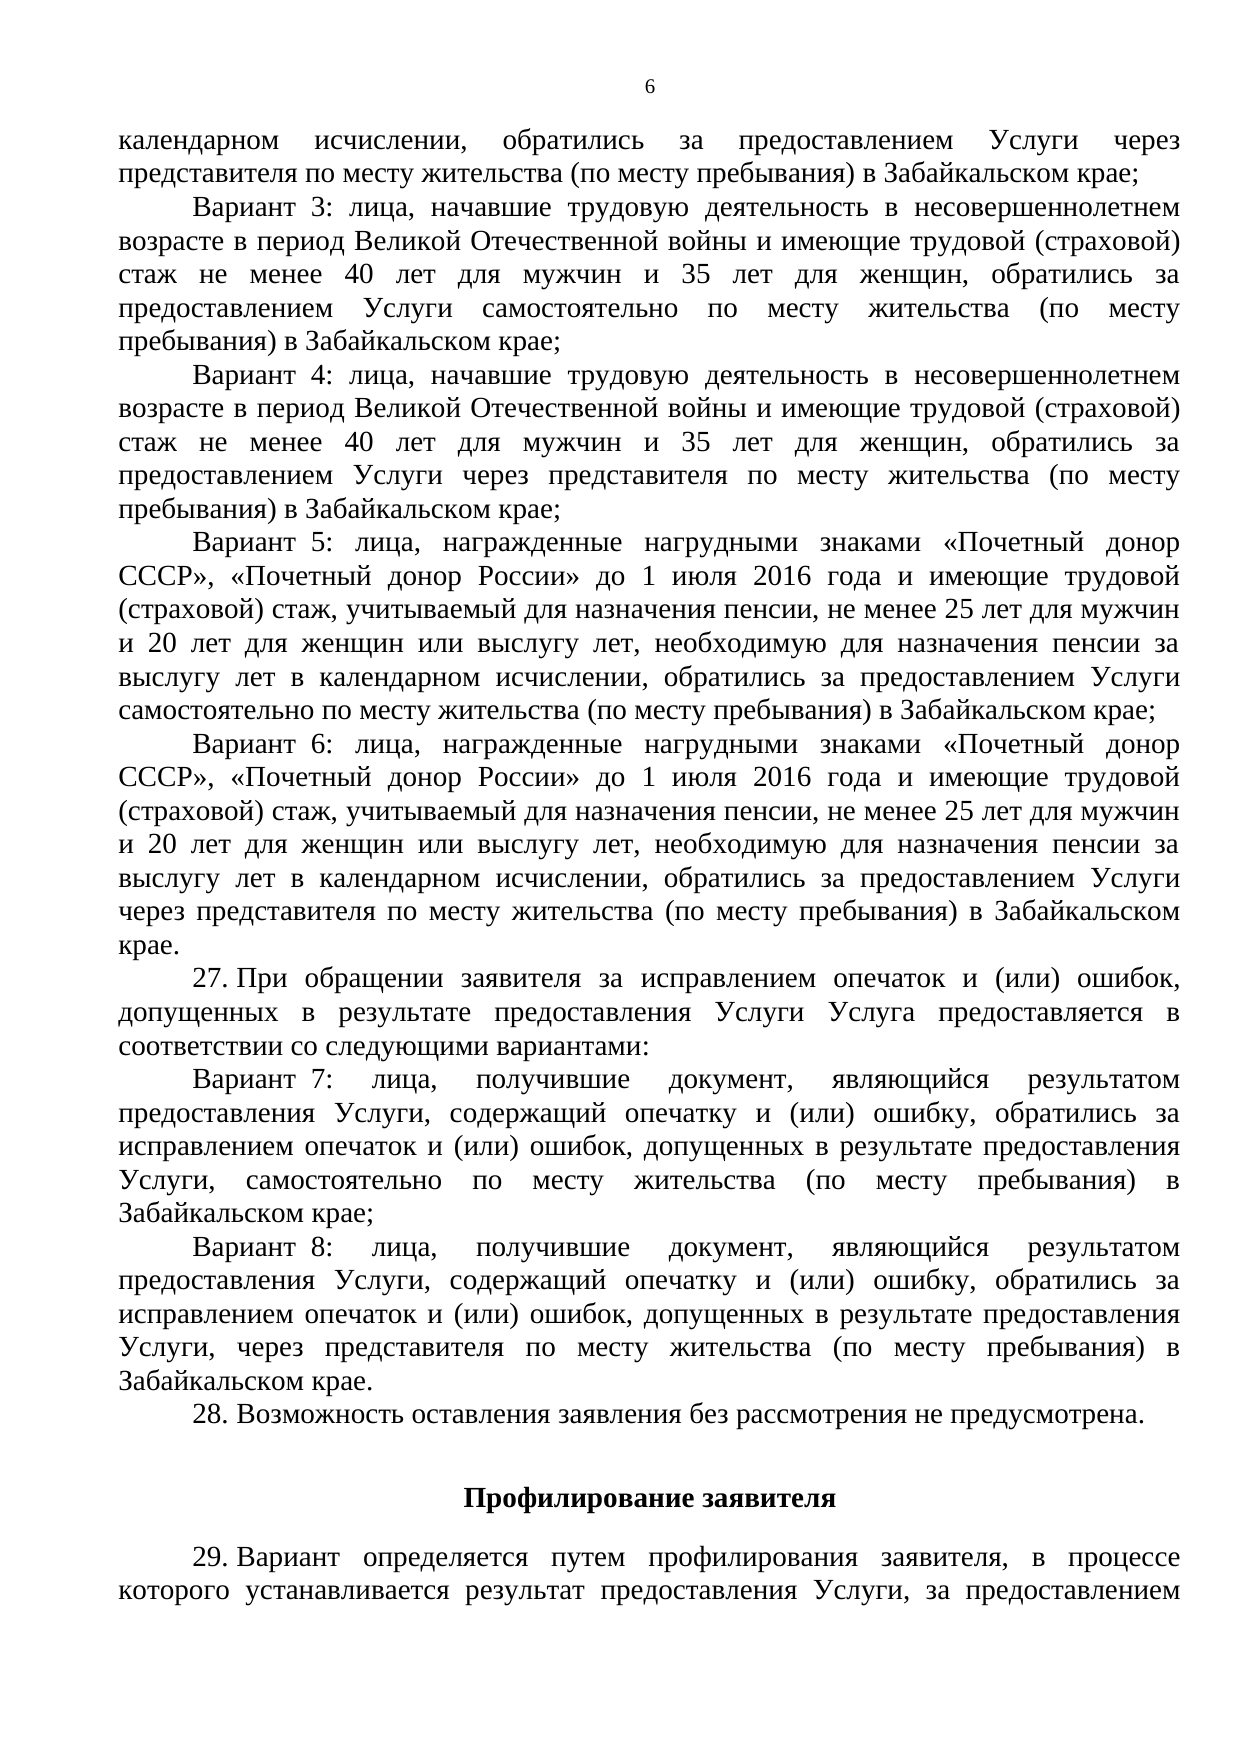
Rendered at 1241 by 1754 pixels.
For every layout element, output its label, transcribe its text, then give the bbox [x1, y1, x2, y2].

text Вариант 6: лица, награжденные нагрудными знаками «Почетный донор СССР», «Почетный донор России» до 1 июля 2016 года и имеющие трудовой (страховой) стаж, учитываемый для назначения пенсии, не менее 25 лет для мужчин и 20 лет для женщин или выслугу лет, необходимую для назначения пенсии за выслугу лет в календарном исчислении, обратились за предоставлением Услуги через представителя по месту жительства (по месту пребывания) в Забайкальском крае. [118, 726, 1181, 961]
list Возможность оставления заявления без рассмотрения не предусмотрена. [118, 1397, 1181, 1430]
text Профилирование заявителя [118, 1480, 1181, 1514]
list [118, 1539, 1181, 1606]
list При обращении заявителя за исправлением опечаток и (или) ошибок, допущенных в результате предоставления Услуги Услуга предоставляется в соответствии со следующими вариантами: [118, 961, 1181, 1061]
text Вариант 5: лица, награжденные нагрудными знаками «Почетный донор СССР», «Почетный донор России» до 1 июля 2016 года и имеющие трудовой (страховой) стаж, учитываемый для назначения пенсии, не менее 25 лет для мужчин и 20 лет для женщин или выслугу лет, необходимую для назначения пенсии за выслугу лет в календарном исчислении, обратились за предоставлением Услуги самостоятельно по месту жительства (по месту пребывания) в Забайкальском крае; [118, 524, 1181, 726]
text Вариант 7: лица, получившие документ, являющийся результатом предоставления Услуги, содержащий опечатку и (или) ошибку, обратились за исправлением опечаток и (или) ошибок, допущенных в результате предоставления Услуги, самостоятельно по месту жительства (по месту пребывания) в Забайкальском крае; [118, 1061, 1181, 1229]
text Вариант 3: лица, начавшие трудовую деятельность в несовершеннолетнем возрасте в период Великой Отечественной войны и имеющие трудовой (страховой) стаж не менее 40 лет для мужчин и 35 лет для женщин, обратились за предоставлением Услуги самостоятельно по месту жительства (по месту пребывания) в Забайкальском крае; [118, 189, 1181, 357]
text Вариант 4: лица, начавшие трудовую деятельность в несовершеннолетнем возрасте в период Великой Отечественной войны и имеющие трудовой (страховой) стаж не менее 40 лет для мужчин и 35 лет для женщин, обратились за предоставлением Услуги через представителя по месту жительства (по месту пребывания) в Забайкальском крае; [118, 357, 1181, 524]
text Вариант 8: лица, получившие документ, являющийся результатом предоставления Услуги, содержащий опечатку и (или) ошибку, обратились за исправлением опечаток и (или) ошибок, допущенных в результате предоставления Услуги, через представителя по месту жительства (по месту пребывания) в Забайкальском крае. [118, 1229, 1181, 1397]
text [118, 122, 1181, 189]
